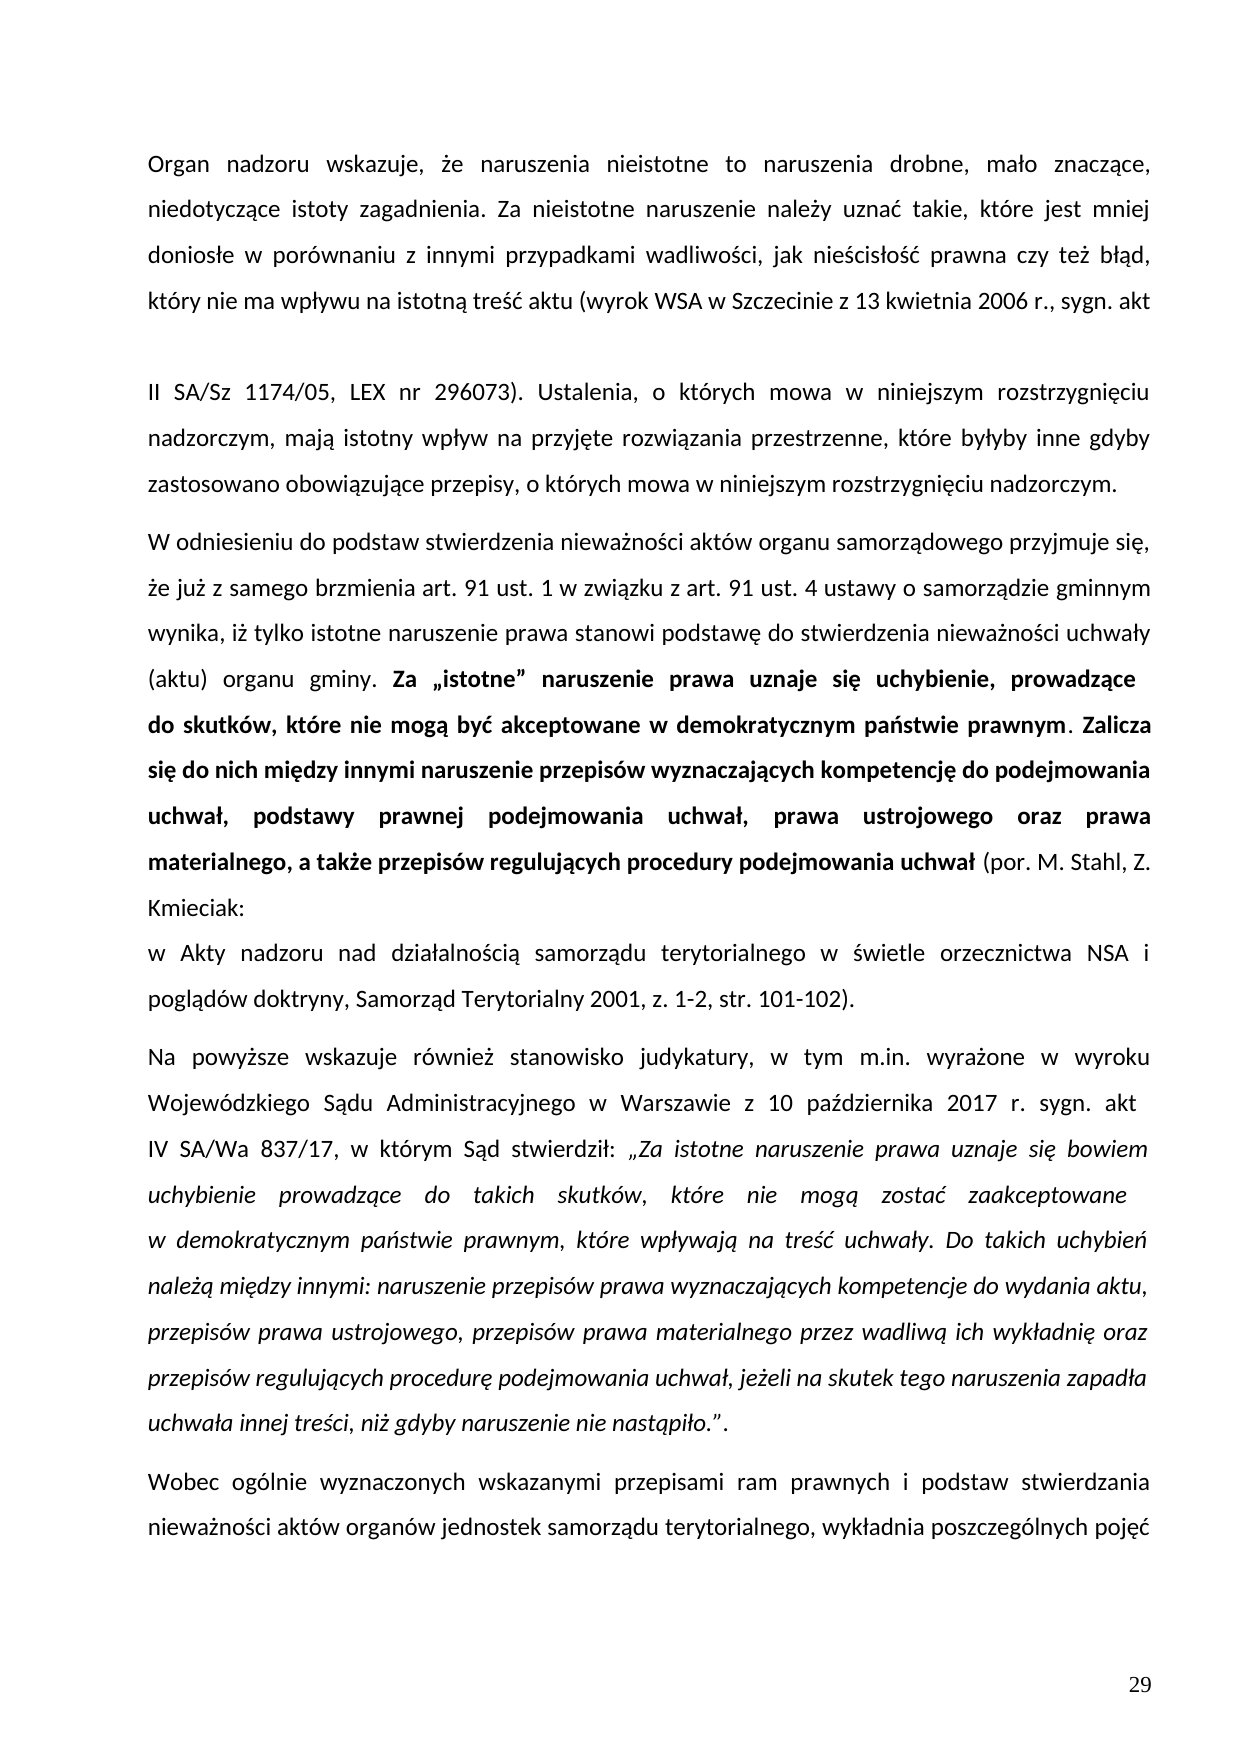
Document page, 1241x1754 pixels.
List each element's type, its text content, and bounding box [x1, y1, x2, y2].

text Organ nadzoru wskazuje, że naruszenia nieistotne to naruszenia drobne, mało znaczące, niedotyczące istoty zagadnienia. Za nieistotne naruszenie należy uznać takie, które jest mniej doniosłe w porównaniu z innymi przypadkami wadliwości, jak nieścisłość prawna czy też błąd, który nie ma wpływu na istotną treść aktu (wyrok WSA w Szczecinie z 13 kwietnia 2006 r., sygn. akt II SA/Sz 1174/05, LEX nr 296073). Ustalenia, o których mowa w niniejszym rozstrzygnięciu nadzorczym, mają istotny wpływ na przyjęte rozwiązania przestrzenne, które byłyby inne gdyby zastosowano obowiązujące przepisy, o których mowa w niniejszym rozstrzygnięciu nadzorczym. [148, 148, 1152, 498]
text Na powyższe wskazuje również stanowisko judykatury, w tym m.in. wyrażone w wyroku Wojewódzkiego Sądu Administracyjnego w Warszawie z 10 października 2017 r. sygn. akt IV SA/Wa 837/17, w którym Sąd stwierdził: „Za istotne naruszenie prawa uznaje się bowiem uchybienie prowadzące do takich skutków, które nie mogą zostać zaakceptowane w demokratycznym państwie prawnym, które wpływają na treść uchwały. Do takich uchybień należą między innymi: naruszenie przepisów prawa wyznaczających kompetencje do wydania aktu, przepisów prawa ustrojowego, przepisów prawa materialnego przez wadliwą ich wykładnię oraz przepisów regulujących procedurę podejmowania uchwał, jeżeli na skutek tego naruszenia zapadła uchwała innej treści, niż gdyby naruszenie nie nastąpiło.”. [148, 1042, 1152, 1438]
text W odniesieniu do podstaw stwierdzenia nieważności aktów organu samorządowego przyjmuje się, że już z samego brzmienia art. 91 ust. 1 w związku z art. 91 ust. 4 ustawy o samorządzie gminnym wynika, iż tylko istotne naruszenie prawa stanowi podstawę do stwierdzenia nieważności uchwały (aktu) organu gminy. Za „istotne” naruszenie prawa uznaje się uchybienie, prowadzące do skutków, które nie mogą być akceptowane w demokratycznym państwie prawnym. Zalicza się do nich między innymi naruszenie przepisów wyznaczających kompetencję do podejmowania uchwał, podstawy prawnej podejmowania uchwał, prawa ustrojowego oraz prawa materialnego, a także przepisów regulujących procedury podejmowania uchwał (por. M. Stahl, Z. Kmieciak: w Akty nadzoru nad działalnością samorządu terytorialnego w świetle orzecznictwa NSA i poglądów doktryny, Samorząd Terytorialny 2001, z. 1-2, str. 101-102). [148, 526, 1152, 1014]
